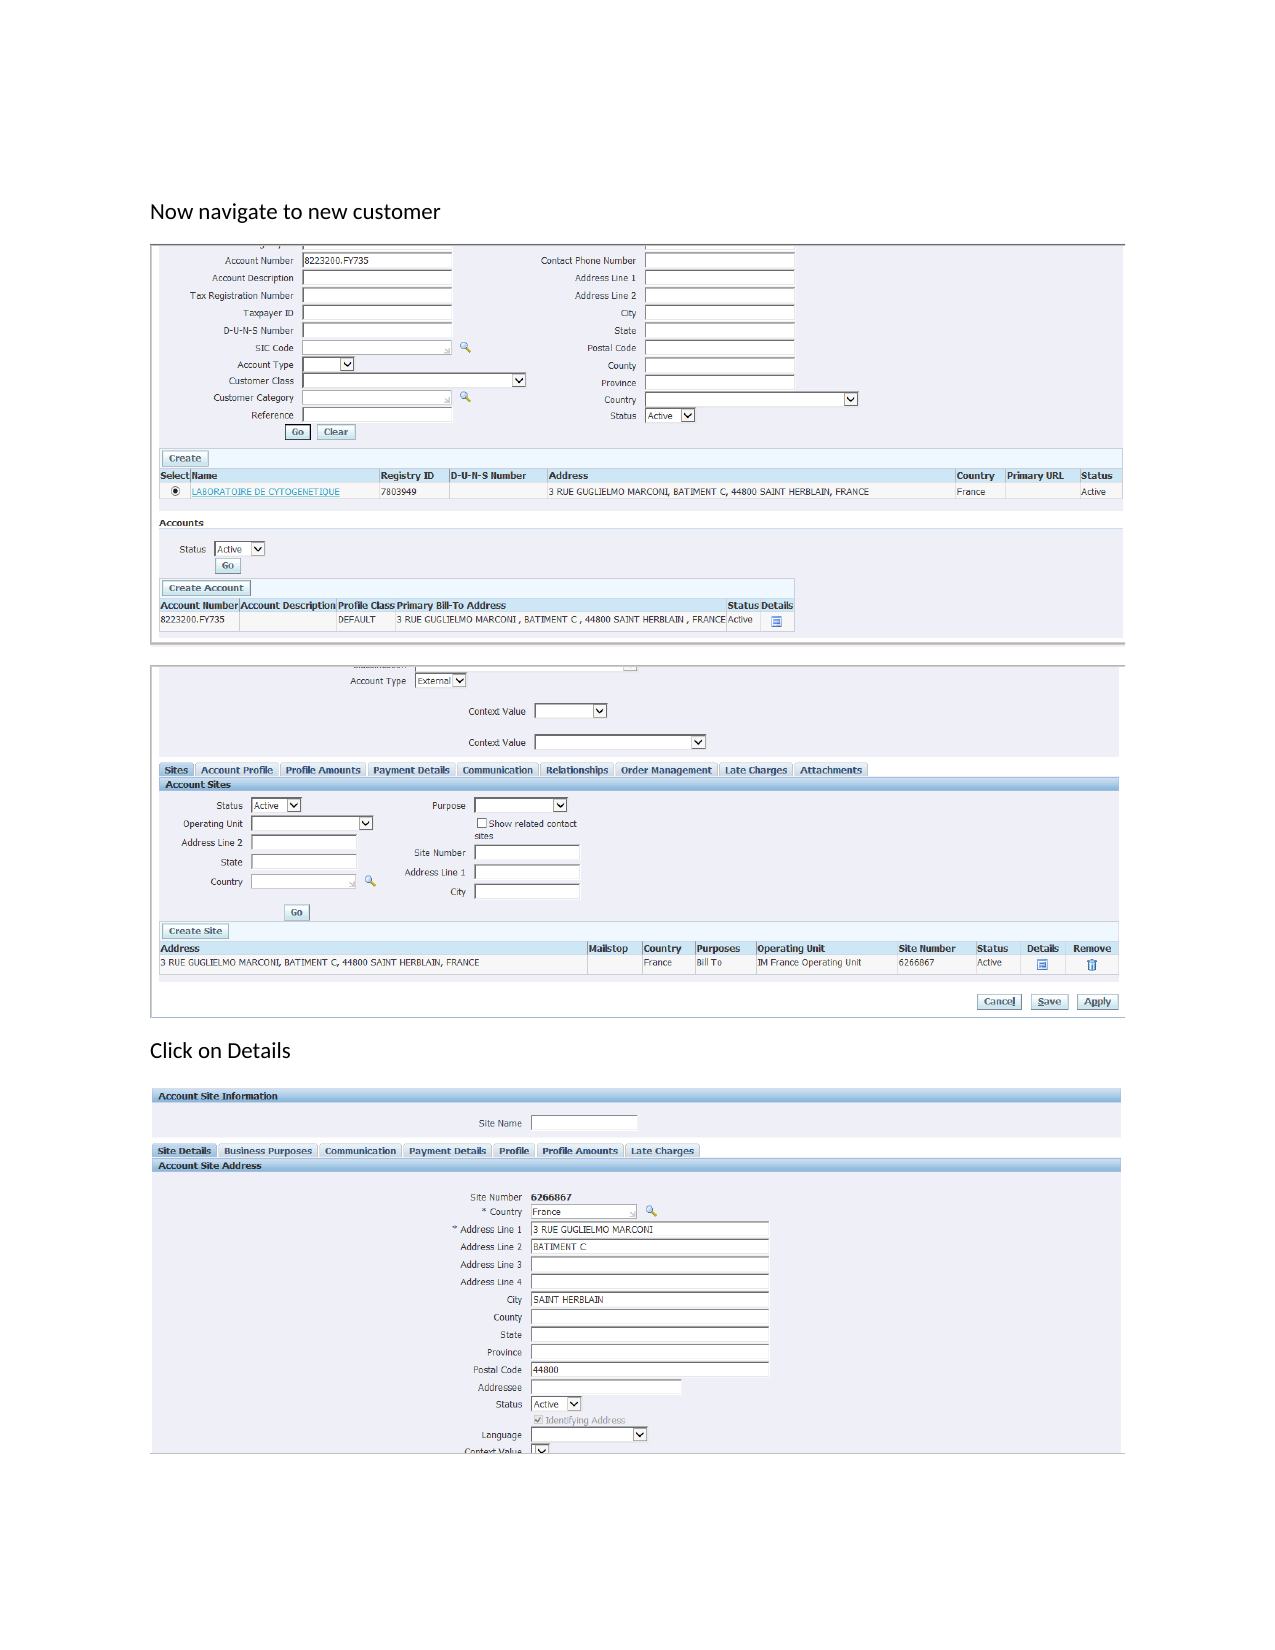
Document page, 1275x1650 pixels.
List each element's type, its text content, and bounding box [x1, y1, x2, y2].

text Click on Details [150, 1036, 1125, 1064]
picture [150, 1083, 1125, 1454]
picture [150, 665, 1125, 1018]
text Now navigate to new customer [150, 197, 1125, 225]
picture [150, 243, 1125, 647]
